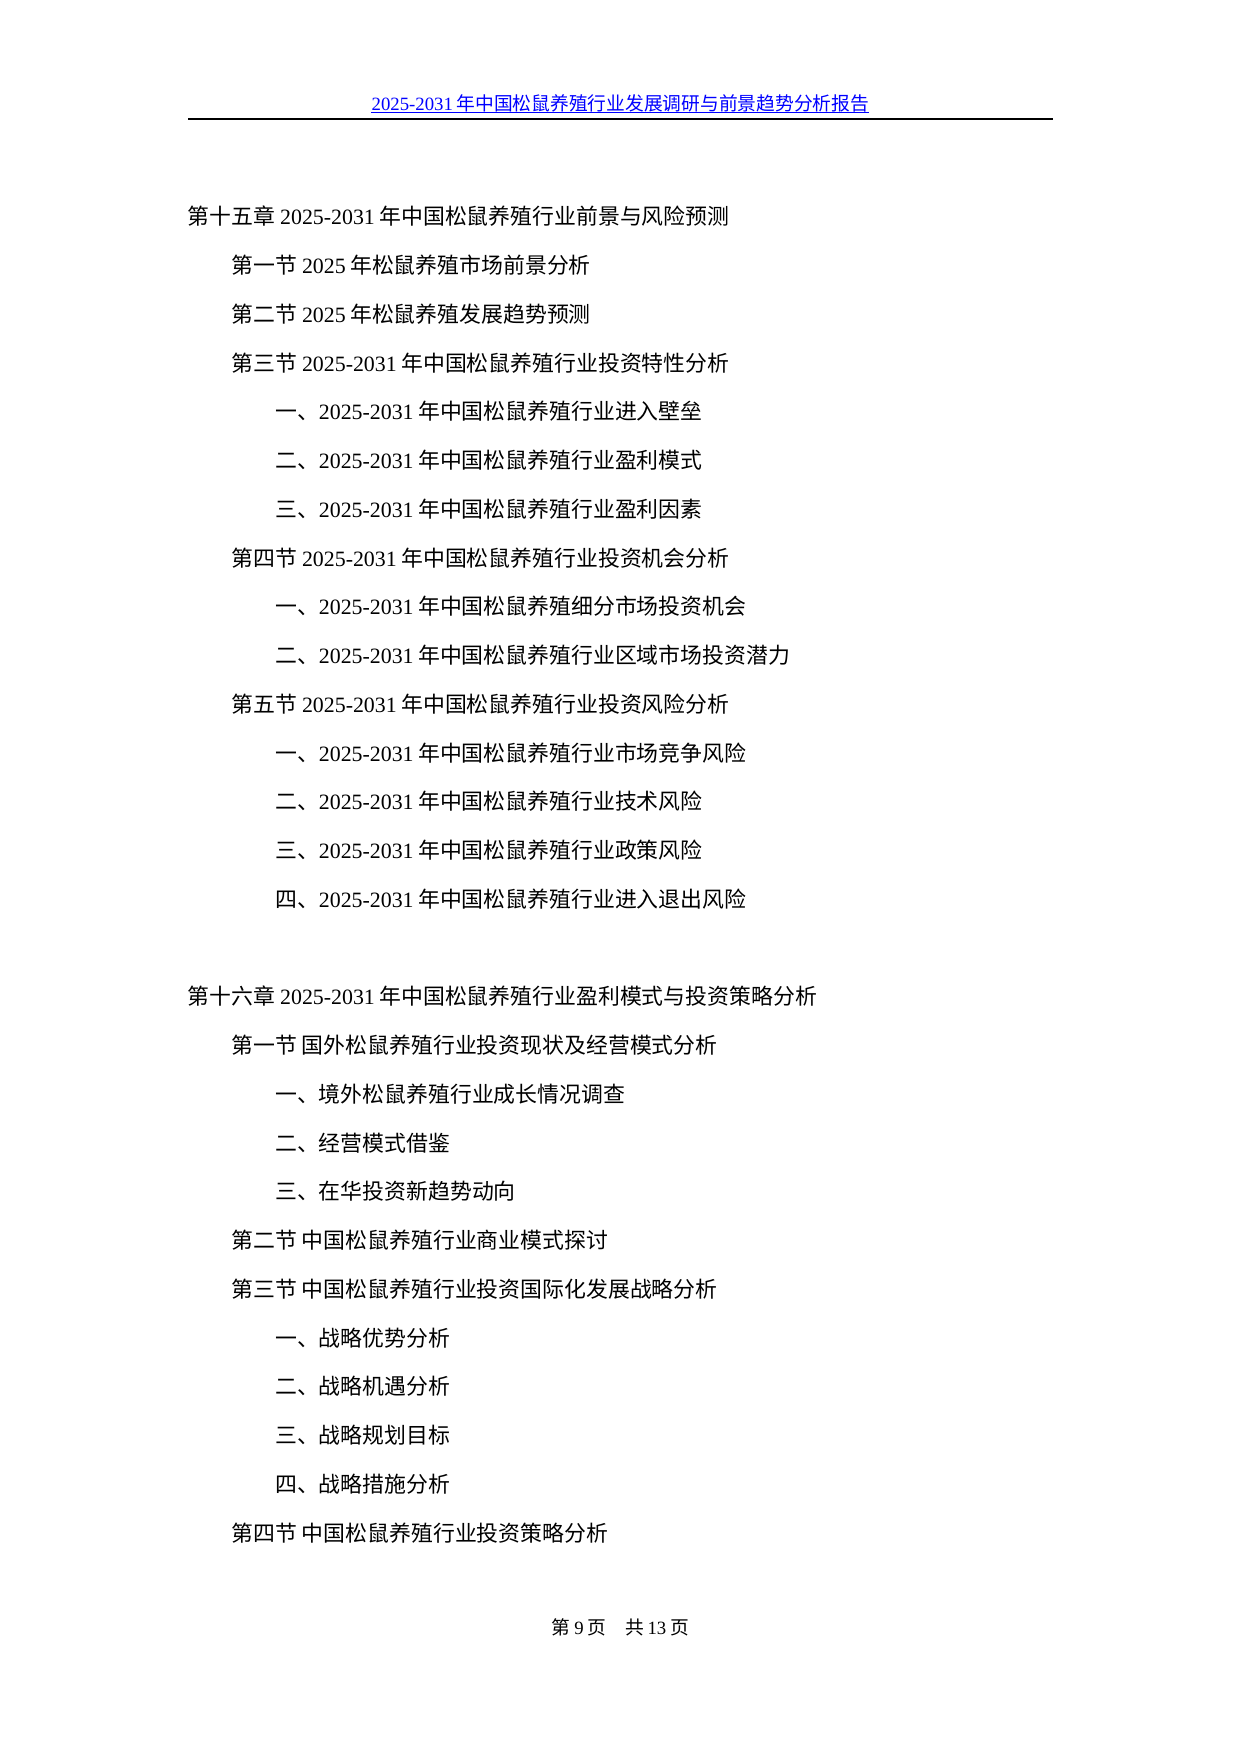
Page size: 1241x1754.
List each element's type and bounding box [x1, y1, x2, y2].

text [187, 150, 1053, 1548]
